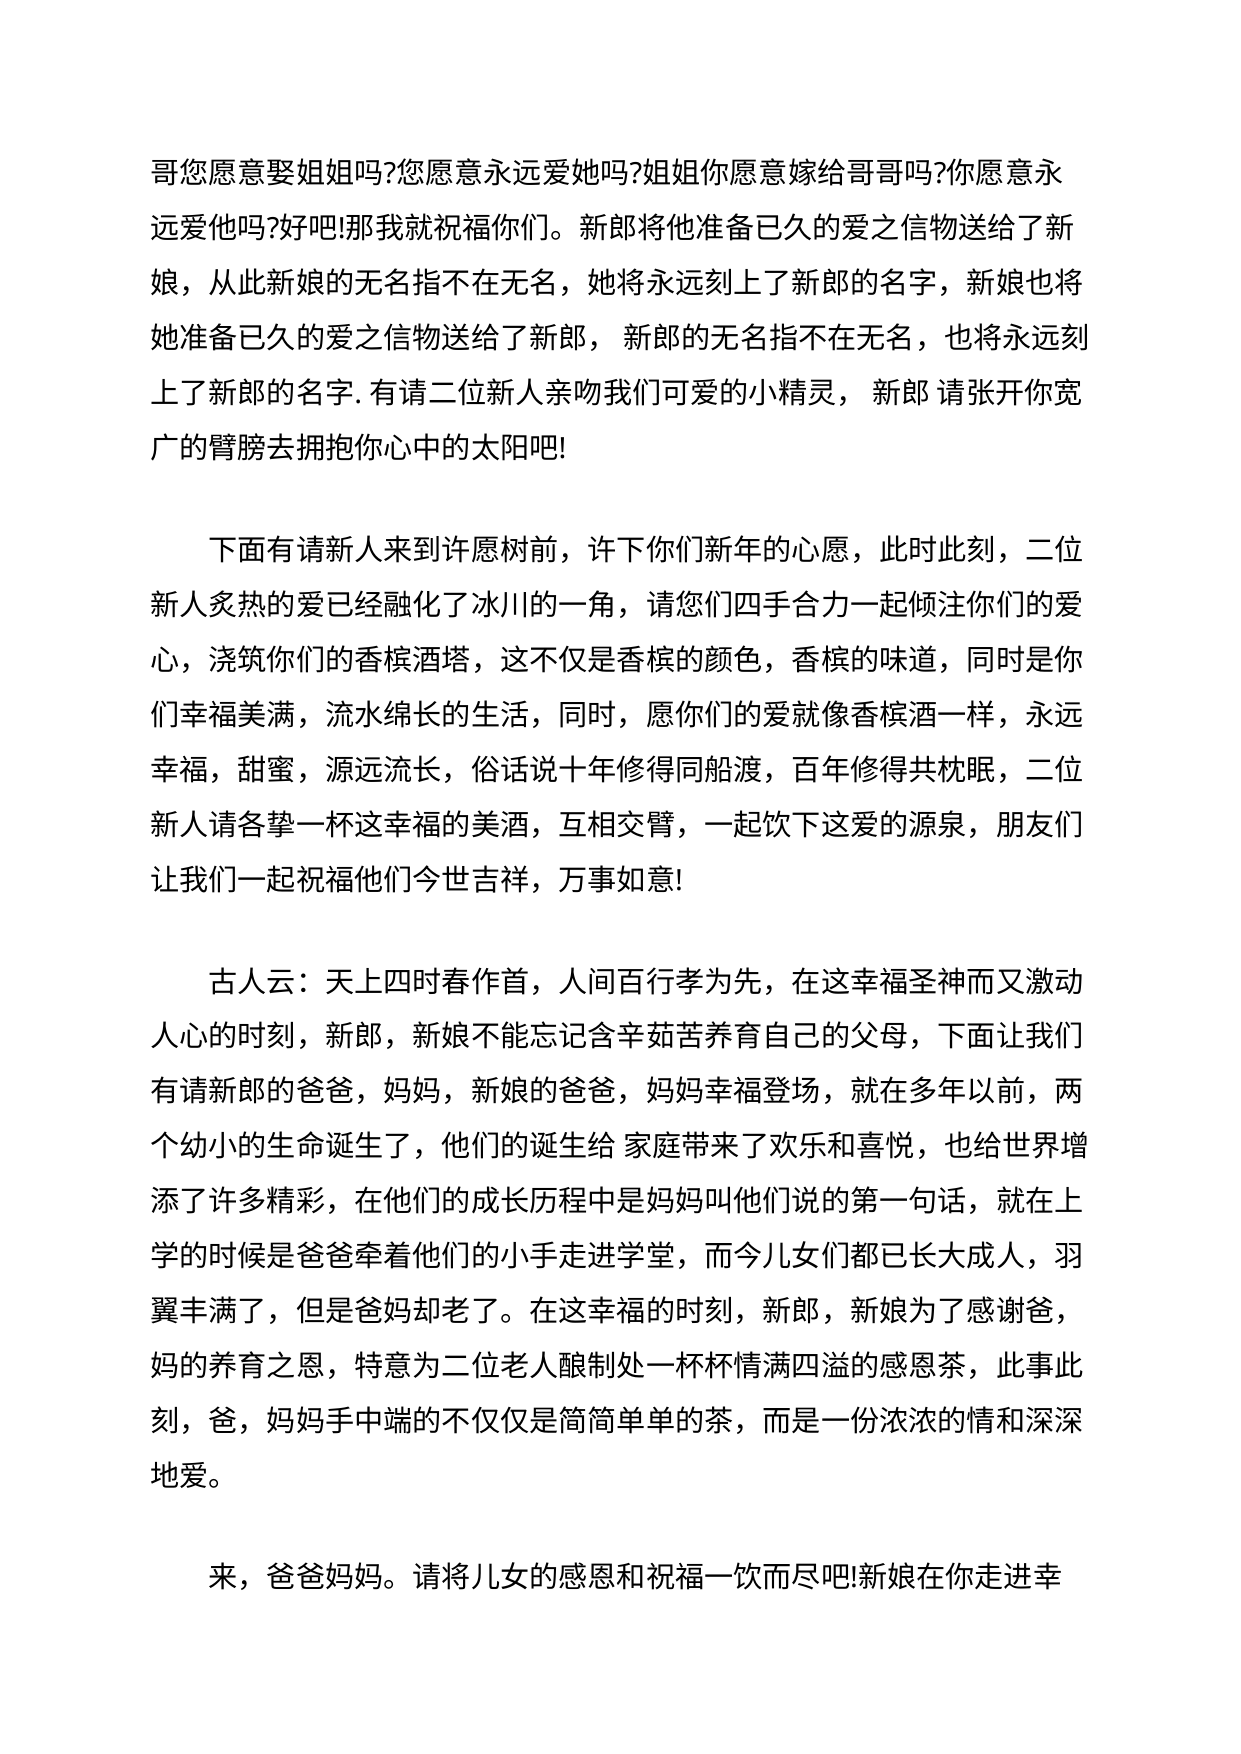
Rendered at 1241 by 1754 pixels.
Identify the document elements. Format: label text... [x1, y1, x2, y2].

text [150, 1554, 1090, 1596]
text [150, 150, 1090, 467]
text 下面有请新人来到许愿树前，许下你们新年的心愿，此时此刻，二位新人炙热的爱已经融化了冰川的一角，请您们四手合力一起倾注你们的爱心，浇筑你们的香槟酒塔，这不仅是香槟的颜色，香槟的味道，同时是你们幸福美满，流水绵长的生活，同时，愿你们的爱就像香槟酒一样，永远幸福，甜蜜，源远流长，俗话说十年修得同船渡，百年修得共枕眠，二位新人请各挚一杯这幸福的美酒，互相交臂，一起饮下这爱的源泉，朋友们让我们一起祝福他们今世吉祥，万事如意! [150, 527, 1090, 898]
text 古人云：天上四时春作首，人间百行孝为先，在这幸福圣神而又激动人心的时刻，新郎，新娘不能忘记含辛茹苦养育自己的父母，下面让我们有请新郎的爸爸，妈妈，新娘的爸爸，妈妈幸福登场，就在多年以前，两个幼小的生命诞生了，他们的诞生给 家庭带来了欢乐和喜悦，也给世界增添了许多精彩，在他们的成长历程中是妈妈叫他们说的第一句话，就在上学的时候是爸爸牵着他们的小手走进学堂，而今儿女们都已长大成人，羽翼丰满了，但是爸妈却老了。在这幸福的时刻，新郎，新娘为了感谢爸，妈的养育之恩，特意为二位老人酿制处一杯杯情满四溢的感恩茶，此事此刻，爸，妈妈手中端的不仅仅是简简单单的茶，而是一份浓浓的情和深深地爱。 [150, 958, 1090, 1494]
